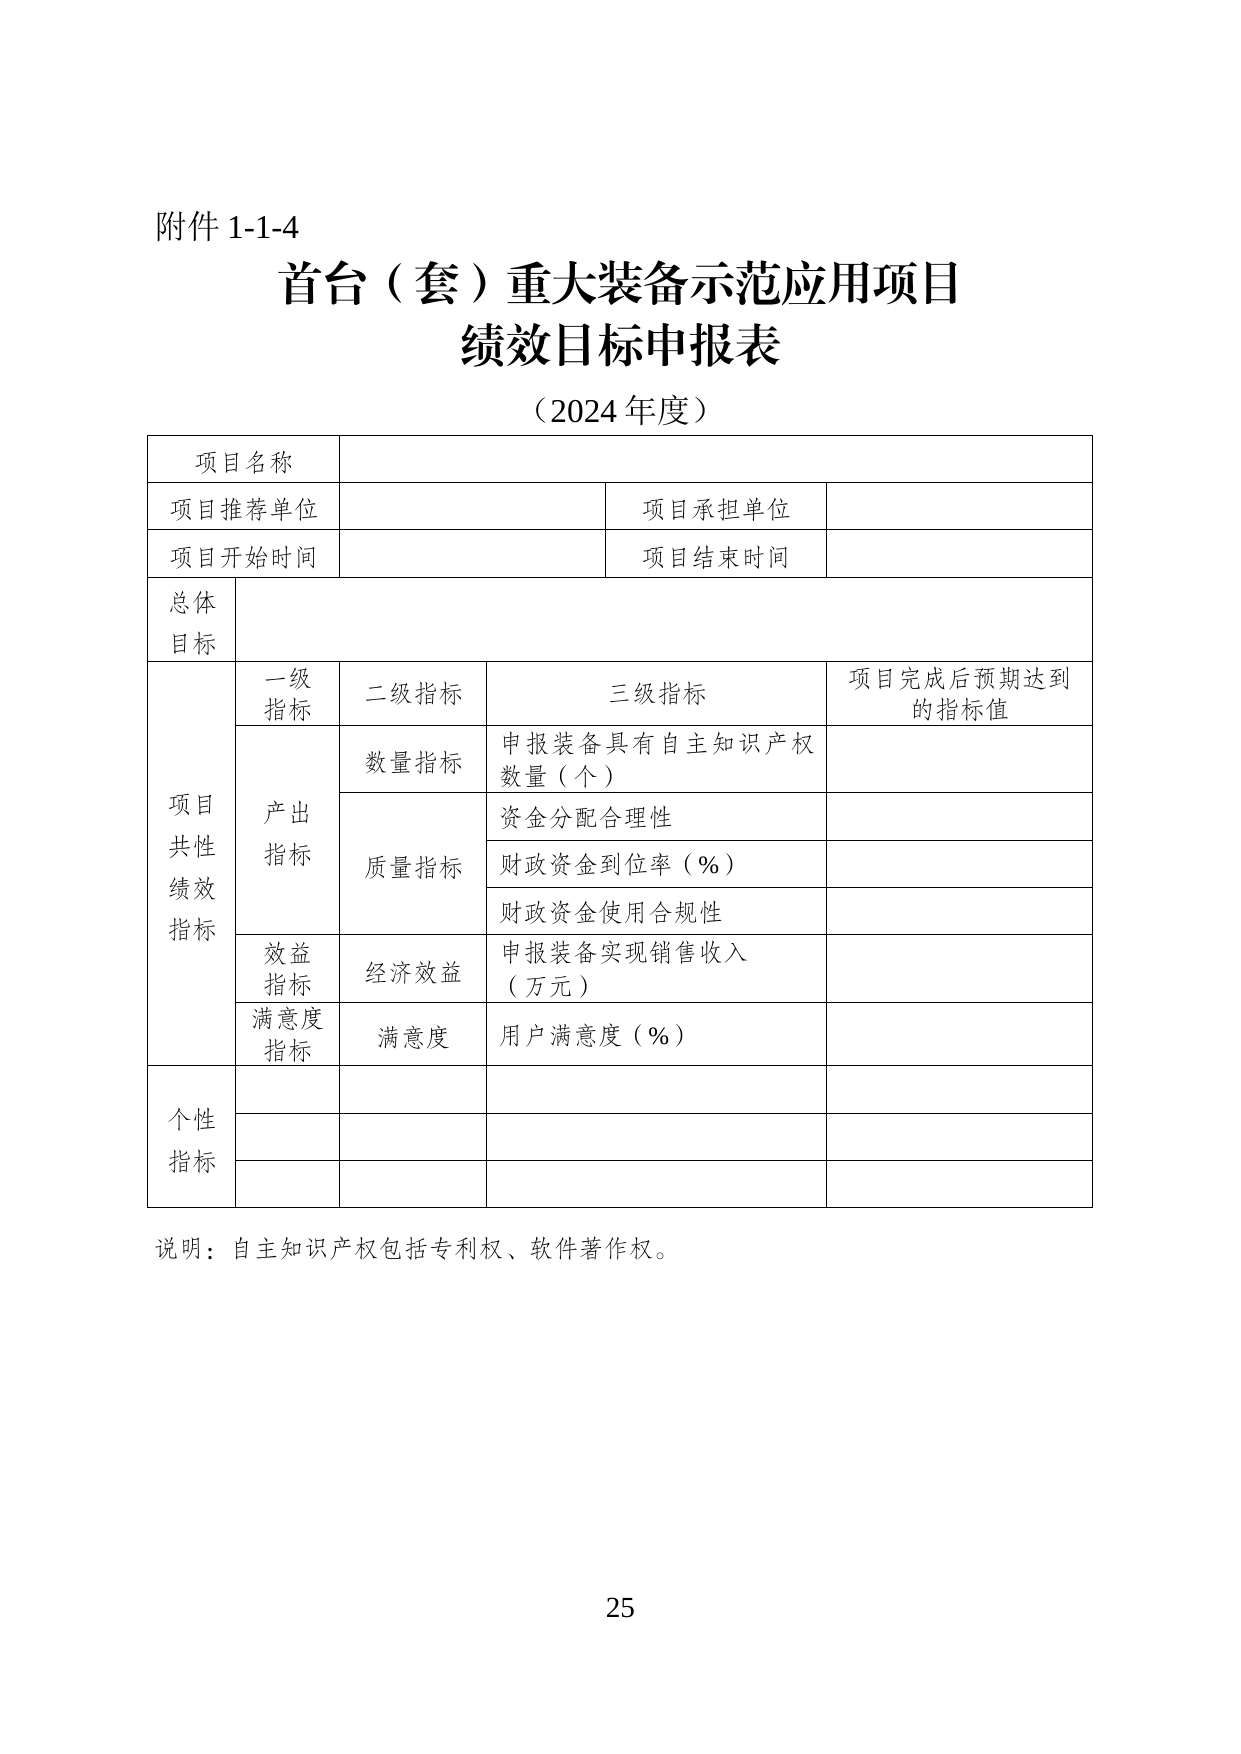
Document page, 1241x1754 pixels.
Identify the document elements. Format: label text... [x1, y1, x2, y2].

table_cell 经济效益 [340, 935, 486, 1002]
text 首台（套）重大装备示范应用项目 [153, 250, 1087, 312]
table_cell [827, 530, 1092, 577]
table_cell [827, 935, 1092, 1002]
table_cell [827, 1066, 1092, 1113]
table_header [340, 436, 1092, 482]
table_cell [340, 530, 605, 577]
table_cell [827, 793, 1092, 839]
text 绩效目标申报表 （2024年度） [153, 312, 1087, 435]
table_cell [236, 578, 1092, 661]
table_cell [340, 1114, 486, 1160]
table_cell 三级指标 [487, 662, 826, 724]
table_cell 项目推荐单位 [148, 483, 339, 529]
table_cell 项目承担单位 [606, 483, 826, 529]
table_cell 财政资金使用合规性 [487, 888, 826, 934]
table_cell 效益 指标 [236, 935, 339, 1002]
table_cell [236, 1066, 339, 1113]
table_cell 项目 共性 绩效 指标 [148, 662, 235, 1065]
table_cell 用户满意度（%） [487, 1003, 826, 1065]
table_cell 满意度 [340, 1003, 486, 1065]
text 说明：自主知识产权包括专利权、软件著作权。 [153, 1208, 1087, 1270]
table_cell 一级 指标 [236, 662, 339, 724]
table_cell 二级指标 [340, 662, 486, 724]
table_cell 数量指标 [340, 726, 486, 792]
table_cell [827, 1114, 1092, 1160]
table_cell [487, 1161, 826, 1207]
table_cell 满意度指标 [236, 1003, 339, 1065]
table_cell 总体 目标 [148, 578, 235, 661]
table_cell [827, 483, 1092, 529]
table_cell [236, 1114, 339, 1160]
text 附件1-1-4 [153, 189, 1087, 250]
table_cell 申报装备实现销售收入 （万元） [487, 935, 826, 1002]
table_cell [827, 1161, 1092, 1207]
table_cell [827, 888, 1092, 934]
table_cell 产出 指标 [236, 726, 339, 934]
table_cell [827, 841, 1092, 887]
table_cell 申报装备具有自主知识产权数量（个） [487, 726, 826, 792]
table_cell 质量指标 [340, 793, 486, 934]
table_cell [827, 726, 1092, 792]
table_cell 项目完成后预期达到的指标值 [827, 662, 1092, 724]
table_cell 项目开始时间 [148, 530, 339, 577]
table_cell [827, 1003, 1092, 1065]
table_cell [340, 1066, 486, 1113]
table_cell 个性 指标 [148, 1066, 235, 1207]
table_cell [236, 1161, 339, 1207]
table_cell [340, 1161, 486, 1207]
table_cell 项目结束时间 [606, 530, 826, 577]
table_cell [487, 1066, 826, 1113]
table_cell [487, 1114, 826, 1160]
table_cell [340, 483, 605, 529]
table_header 项目名称 [148, 436, 339, 482]
table_cell 财政资金到位率（%） [487, 841, 826, 887]
table_cell 资金分配合理性 [487, 793, 826, 839]
